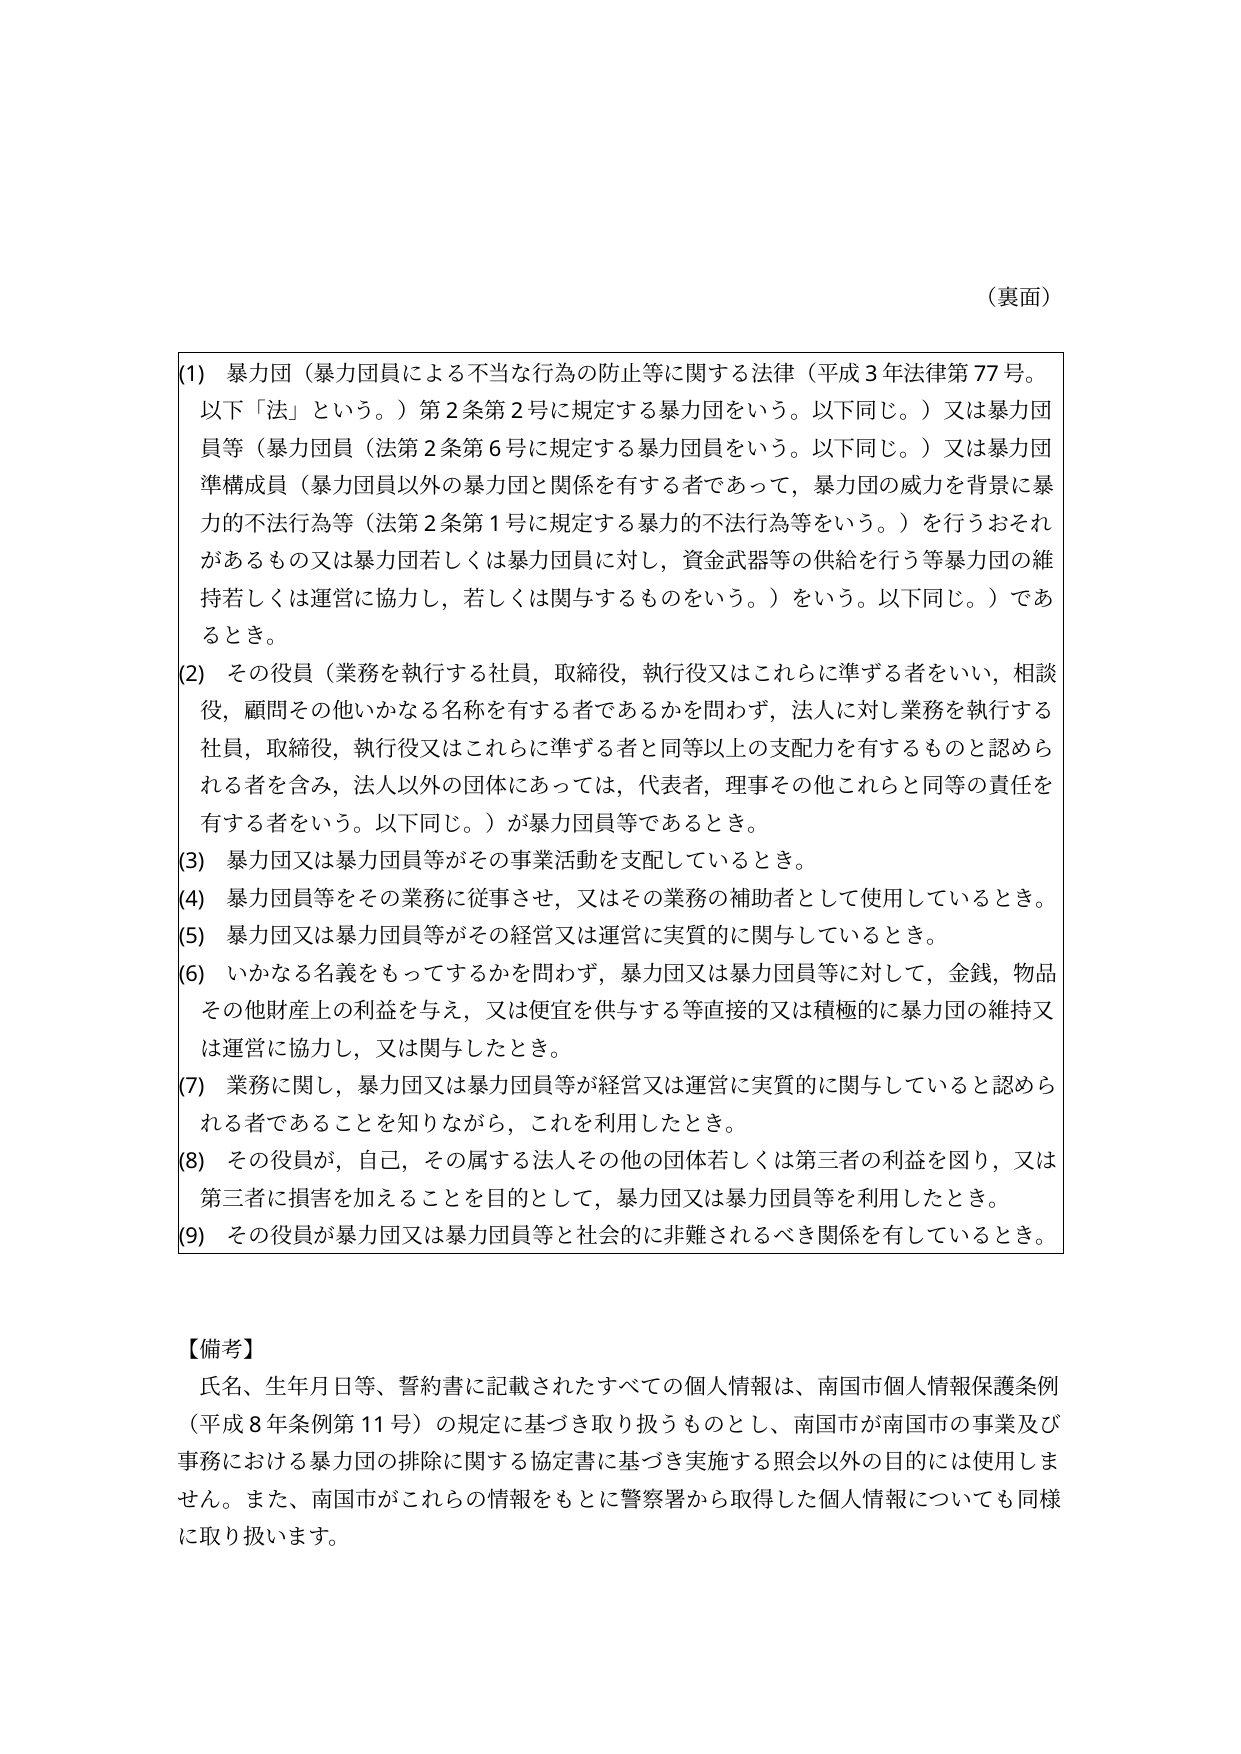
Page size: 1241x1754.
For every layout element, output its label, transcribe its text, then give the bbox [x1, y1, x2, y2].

text 氏名、生年月日等、誓約書に記載されたすべての個人情報は、南国市個人情報保護条例（平成8年条例第11号）の規定に基づき取り扱うものとし、南国市が南国市の事業及び事務における暴力団の排除に関する協定書に基づき実施する照会以外の目的には使用しません。また、南国市がこれらの情報をもとに警察署から取得した個人情報についても同様に取り扱います。 [177, 1367, 1063, 1554]
text （裏面） [177, 277, 1063, 314]
table_header (1) 暴力団（暴力団員による不当な行為の防止等に関する法律（平成3年法律第77号。以下「法」という。）第2条第2号に規定する暴力団をいう。以下同じ。）又は暴力団員等（暴力団員（法第2条第6号に規定する暴力団員をいう。以下同じ。）又は暴力団準構成員（暴力団員以外の暴力団と関係を有する者であって，暴力団の威力を背景に暴力的不法行為等（法第2条第1号に規定する暴力的不法行為等をいう。）を行うおそれがあるもの又は暴力団若しくは暴力団員に対し，資金武器等の供給を行う等暴力団の維持若しくは運営に協力し，若しくは関与するものをいう。）をいう。以下同じ。）であるとき。 (2) その役員（業務を執行する社員，取締役，執行役又はこれらに準ずる者をいい，相談役，顧問その他いかなる名称を有する者であるかを問わず，法人に対し業務を執行する社員，取締役，執行役又はこれらに準ずる者と同等以上の支配力を有するものと認められる者を含み，法人以外の団体にあっては，代表者，理事その他これらと同等の責任を有する者をいう。以下同じ。）が暴力団員等であるとき。 (3) 暴力団又は暴力団員等がその事業活動を支配しているとき。 (4) 暴力団員等をその業務に従事させ，又はその業務の補助者として使用しているとき。 (5) 暴力団又は暴力団員等がその経営又は運営に実質的に関与しているとき。 (6) いかなる名義をもってするかを問わず，暴力団又は暴力団員等に対して，金銭，物品その他財産上の利益を与え，又は便宜を供与する等直接的又は積極的に暴力団の維持又は運営に協力し，又は関与したとき。 (7) 業務に関し，暴力団又は暴力団員等が経営又は運営に実質的に関与していると認められる者であることを知りながら，これを利用したとき。 (8) その役員が，自己，その属する法人その他の団体若しくは第三者の利益を図り，又は第三者に損害を加えることを目的として，暴力団又は暴力団員等を利用したとき。 (9) その役員が暴力団又は暴力団員等と社会的に非難されるべき関係を有しているとき。 [179, 353, 1063, 1253]
text 【備考】 [177, 1329, 1063, 1367]
